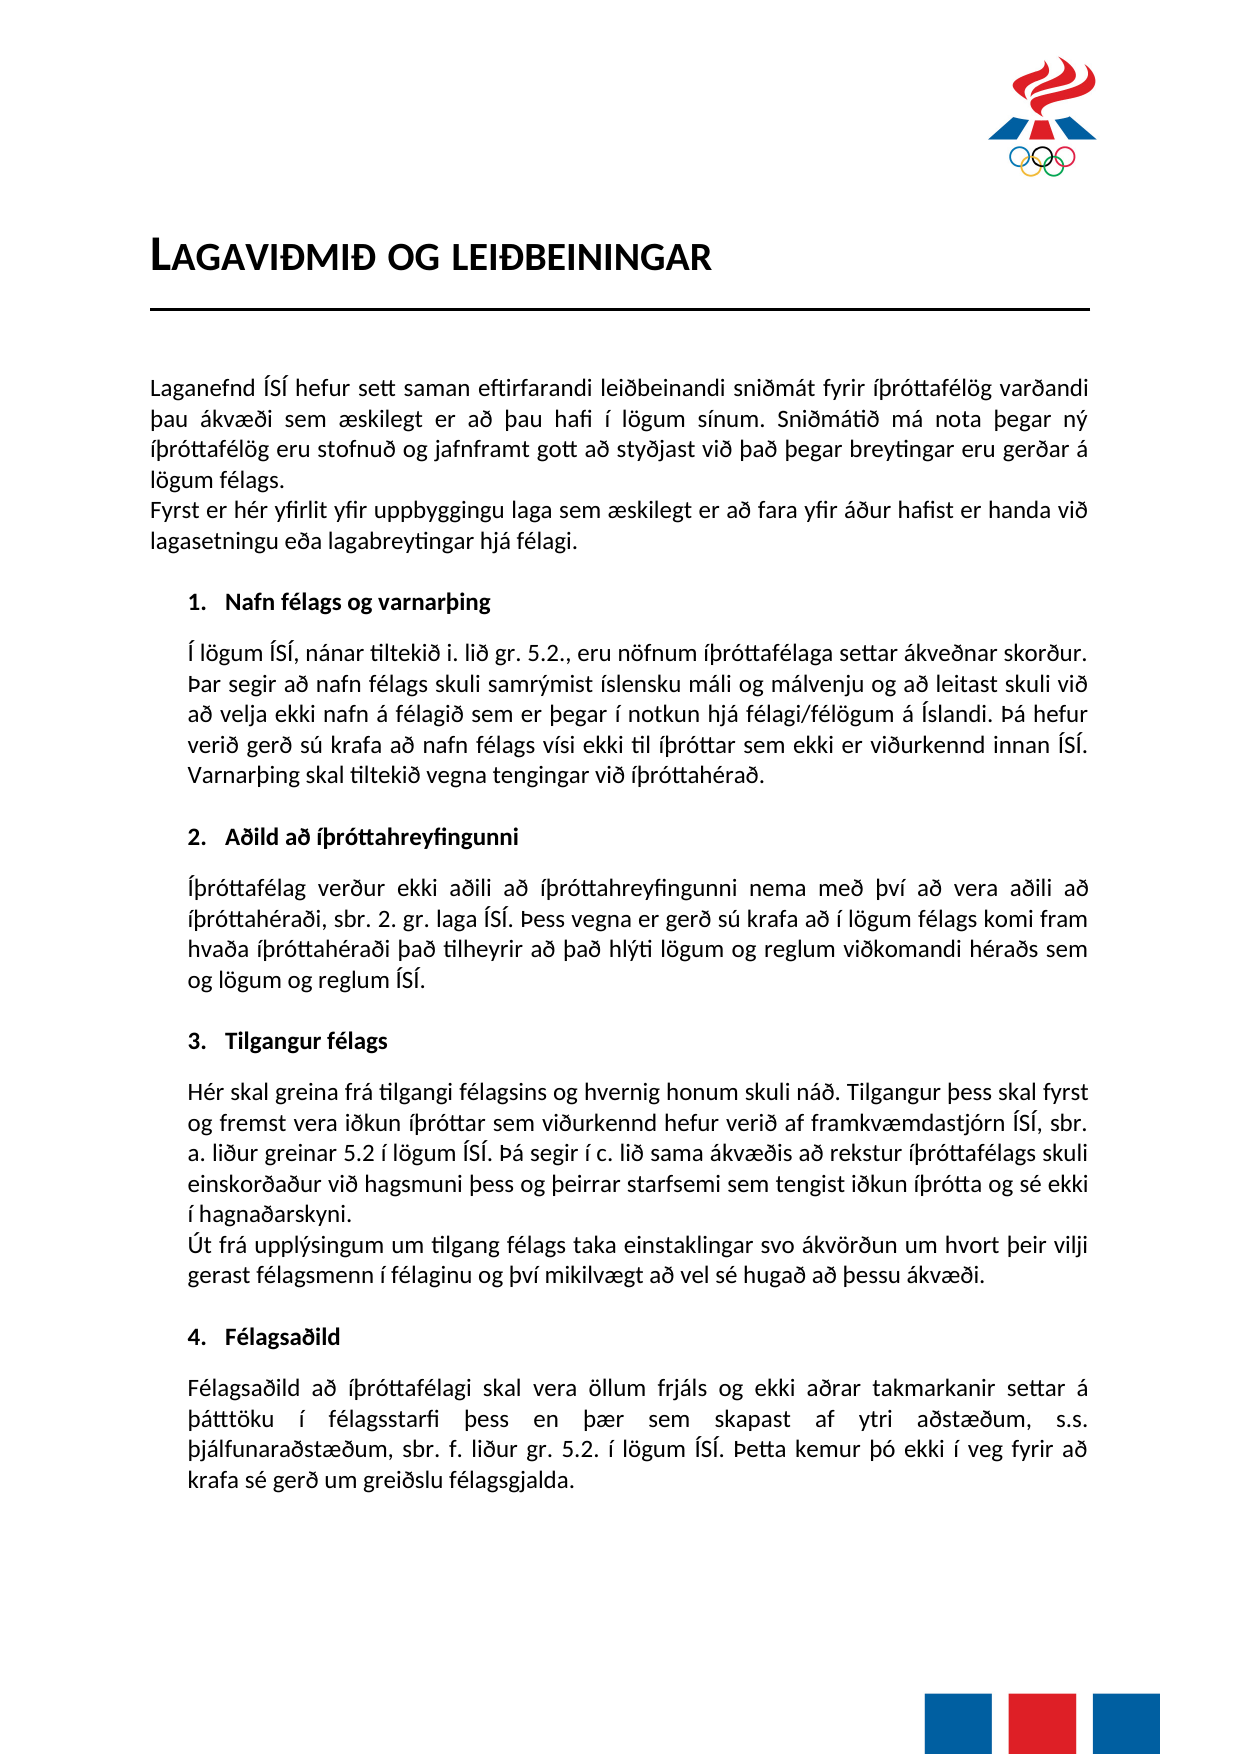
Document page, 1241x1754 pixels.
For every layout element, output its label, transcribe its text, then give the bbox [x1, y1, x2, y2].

text Laganefnd ÍSÍ hefur sett saman eftirfarandi leiðbeinandi sniðmát fyrir íþróttafélög varðandi þau ákvæði sem æskilegt er að þau hafi í lögum sínum. Sniðmátið má nota þegar ný íþróttafélög eru stofnuð og jafnframt gott að styðjast við það þegar breytingar eru gerðar á lögum félags. [150, 372, 1090, 494]
picture [1, 3, 1241, 1754]
text Í lögum ÍSÍ, nánar tiltekið i. lið gr. 5.2., eru nöfnum íþróttafélaga settar ákveðnar skorður. Þar segir að nafn félags skuli samrýmist íslensku máli og málvenju og að leitast skuli við að velja ekki nafn á félagið sem er þegar í notkun hjá félagi/félögum á Íslandi. Þá hefur verið gerð sú krafa að nafn félags vísi ekki til íþróttar sem ekki er viðurkennd innan ÍSÍ. Varnarþing skal tiltekið vegna tengingar við íþróttahérað. [187, 637, 1090, 790]
text Íþróttafélag verður ekki aðili að íþróttahreyfingunni nema með því að vera aðili að íþróttahéraði, sbr. 2. gr. laga ÍSÍ. Þess vegna er gerð sú krafa að í lögum félags komi fram hvaða íþróttahéraði það tilheyrir að það hlýti lögum og reglum viðkomandi héraðs sem og lögum og reglum ÍSÍ. [187, 872, 1090, 994]
list Tilgangur félags [187, 1025, 1090, 1055]
text Út frá upplýsingum um tilgang félags taka einstaklingar svo ákvörðun um hvort þeir vilji gerast félagsmenn í félaginu og því mikilvægt að vel sé hugað að þessu ákvæði. [187, 1229, 1090, 1290]
list Félagsaðild [187, 1321, 1090, 1351]
list Aðild að íþróttahreyfingunni [187, 821, 1090, 851]
text Félagsaðild að íþróttafélagi skal vera öllum frjáls og ekki aðrar takmarkanir settar á þátttöku í félagsstarfi þess en þær sem skapast af ytri aðstæðum, s.s. þjálfunaraðstæðum, sbr. f. liður gr. 5.2. í lögum ÍSÍ. Þetta kemur þó ekki í veg fyrir að krafa sé gerð um greiðslu félagsgjalda. [187, 1372, 1090, 1494]
list Nafn félags og varnarþing [187, 586, 1090, 616]
text Fyrst er hér yfirlit yfir uppbyggingu laga sem æskilegt er að fara yfir áður hafist er handa við lagasetningu eða lagabreytingar hjá félagi. [150, 494, 1090, 555]
text Hér skal greina frá tilgangi félagsins og hvernig honum skuli náð. Tilgangur þess skal fyrst og fremst vera iðkun íþróttar sem viðurkennd hefur verið af framkvæmdastjórn ÍSÍ, sbr. a. liður greinar 5.2 í lögum ÍSÍ. Þá segir í c. lið sama ákvæðis að rekstur íþróttafélags skuli einskorðaður við hagsmuni þess og þeirrar starfsemi sem tengist iðkun íþrótta og sé ekki í hagnaðarskyni. [187, 1077, 1090, 1229]
subtitle Lagaviðmið og leiðbeiningar [150, 222, 1090, 283]
